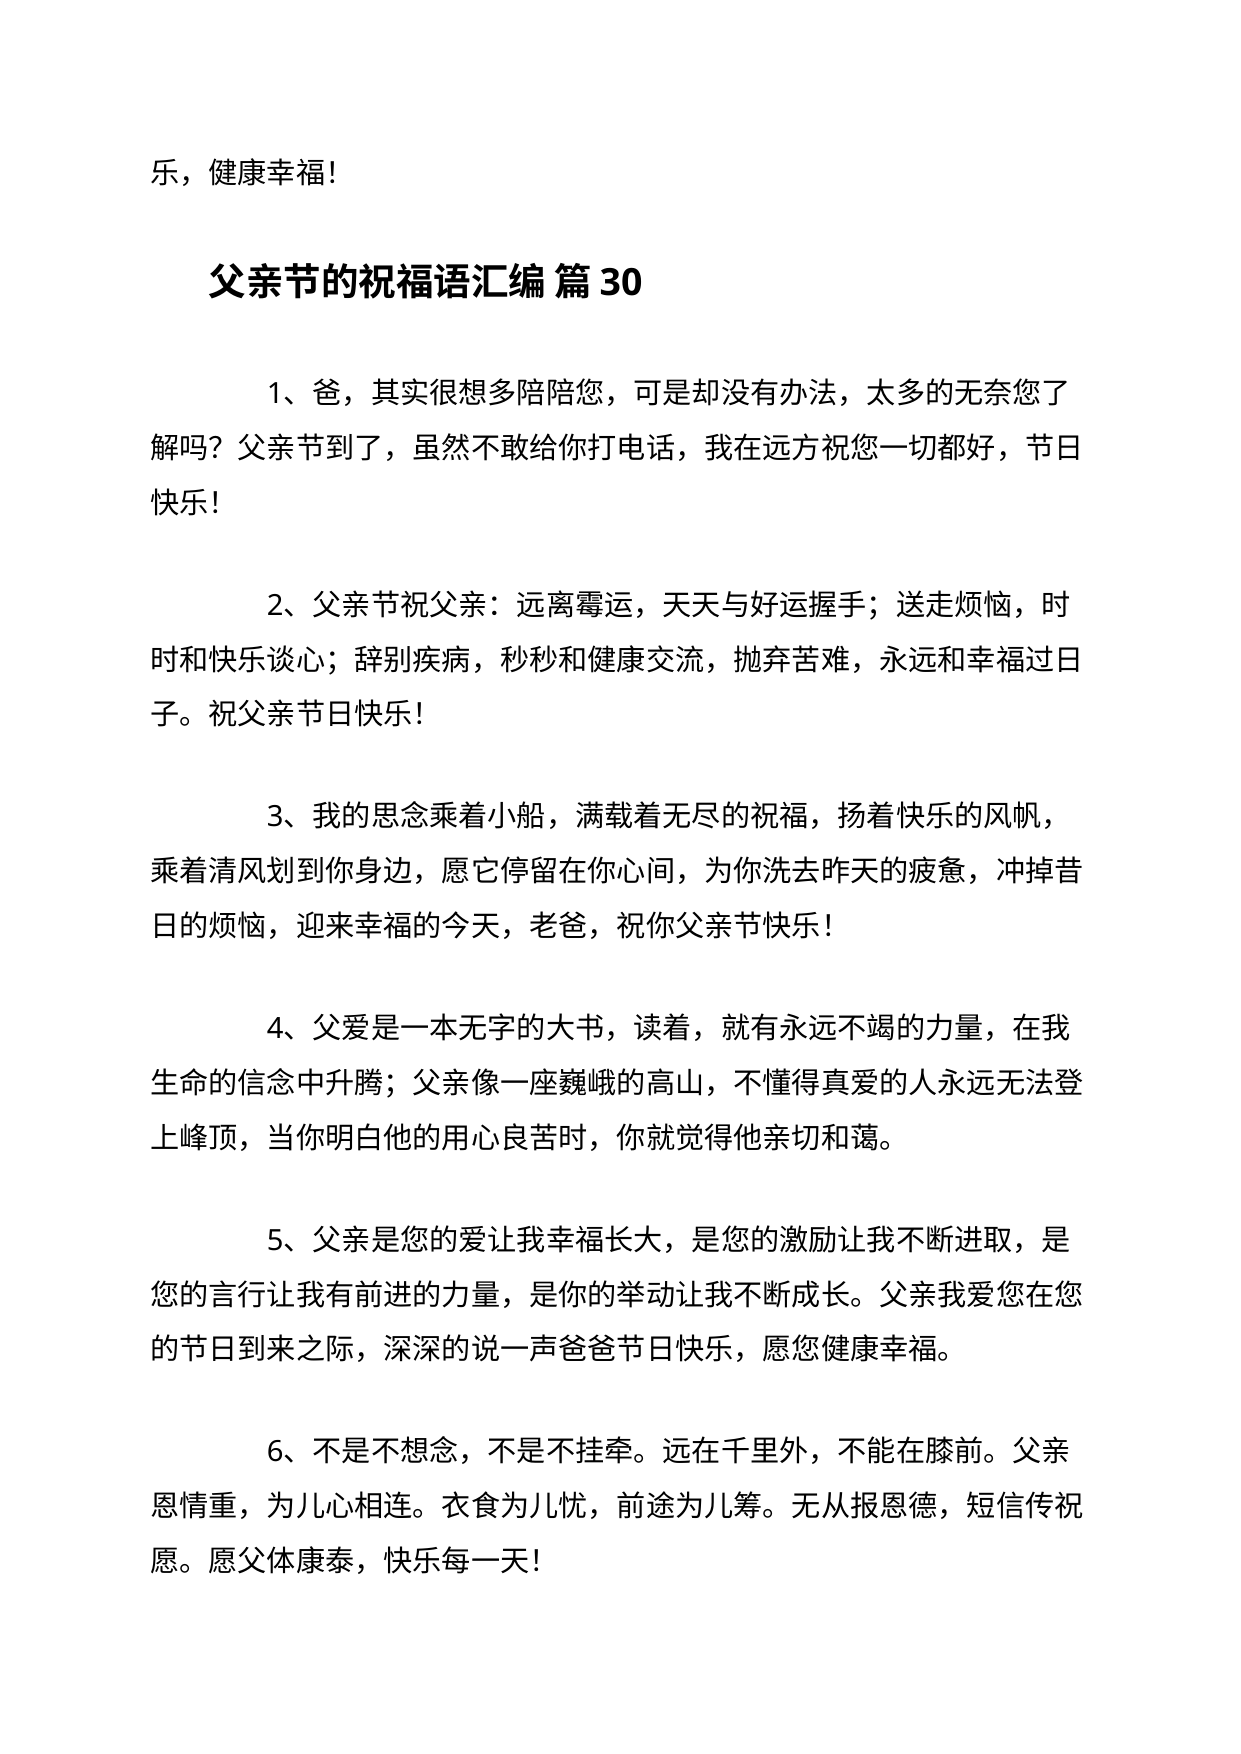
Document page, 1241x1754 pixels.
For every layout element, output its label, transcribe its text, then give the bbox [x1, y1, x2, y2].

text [150, 150, 1090, 192]
text 3、我的思念乘着小船，满载着无尽的祝福，扬着快乐的风帆，乘着清风划到你身边，愿它停留在你心间，为你洗去昨天的疲惫，冲掉昔日的烦恼，迎来幸福的今天，老爸，祝你父亲节快乐！ [150, 793, 1090, 945]
text 1、爸，其实很想多陪陪您，可是却没有办法，太多的无奈您了解吗？父亲节到了，虽然不敢给你打电话，我在远方祝您一切都好，节日快乐！ [150, 369, 1090, 522]
text 5、父亲是您的爱让我幸福长大，是您的激励让我不断进取，是您的言行让我有前进的力量，是你的举动让我不断成长。父亲我爱您在您的节日到来之际，深深的说一声爸爸节日快乐，愿您健康幸福。 [150, 1216, 1090, 1368]
text 6、不是不想念，不是不挂牵。远在千里外，不能在膝前。父亲恩情重，为儿心相连。衣食为儿忧，前途为儿筹。无从报恩德，短信传祝愿。愿父体康泰，快乐每一天！ [150, 1428, 1090, 1580]
text 4、父爱是一本无字的大书，读着，就有永远不竭的力量，在我生命的信念中升腾；父亲像一座巍峨的高山，不懂得真爱的人永远无法登上峰顶，当你明白他的用心良苦时，你就觉得他亲切和蔼。 [150, 1004, 1090, 1157]
text 2、父亲节祝父亲：远离霉运，天天与好运握手；送走烦恼，时时和快乐谈心；辞别疾病，秒秒和健康交流，抛弃苦难，永远和幸福过日子。祝父亲节日快乐！ [150, 581, 1090, 733]
text 父亲节的祝福语汇编 篇30 [150, 252, 1090, 306]
